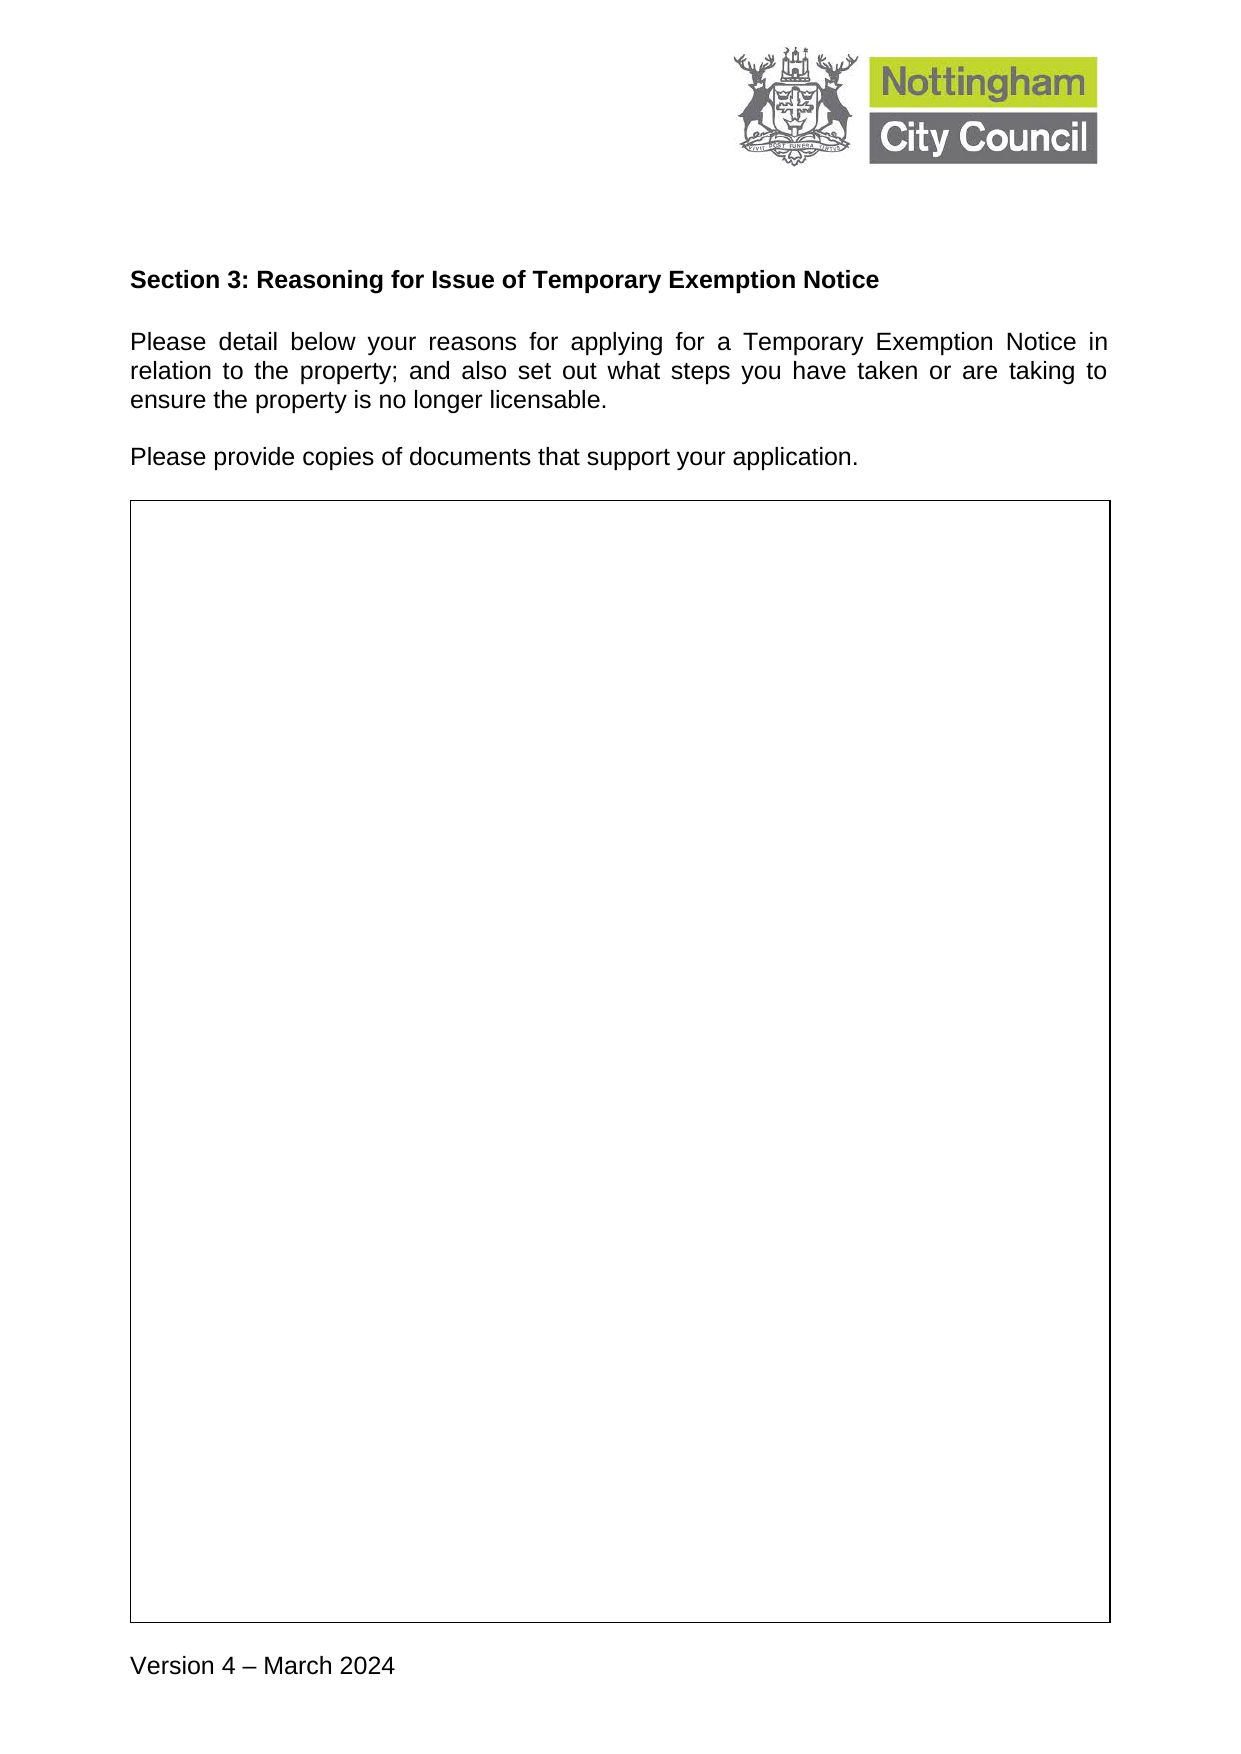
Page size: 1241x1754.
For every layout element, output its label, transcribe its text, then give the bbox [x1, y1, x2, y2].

text Section 3: Reasoning for Issue of Temporary Exemption Notice [130, 265, 1110, 294]
picture [733, 46, 1098, 167]
text Please provide copies of documents that support your application. [130, 442, 1110, 471]
text Please detail below your reasons for applying for a Temporary Exemption Notice in relation to the property; and also set out what steps you have taken or are taking to ensure the property is no longer licensable. [130, 327, 1110, 413]
table_header [131, 501, 1109, 1622]
